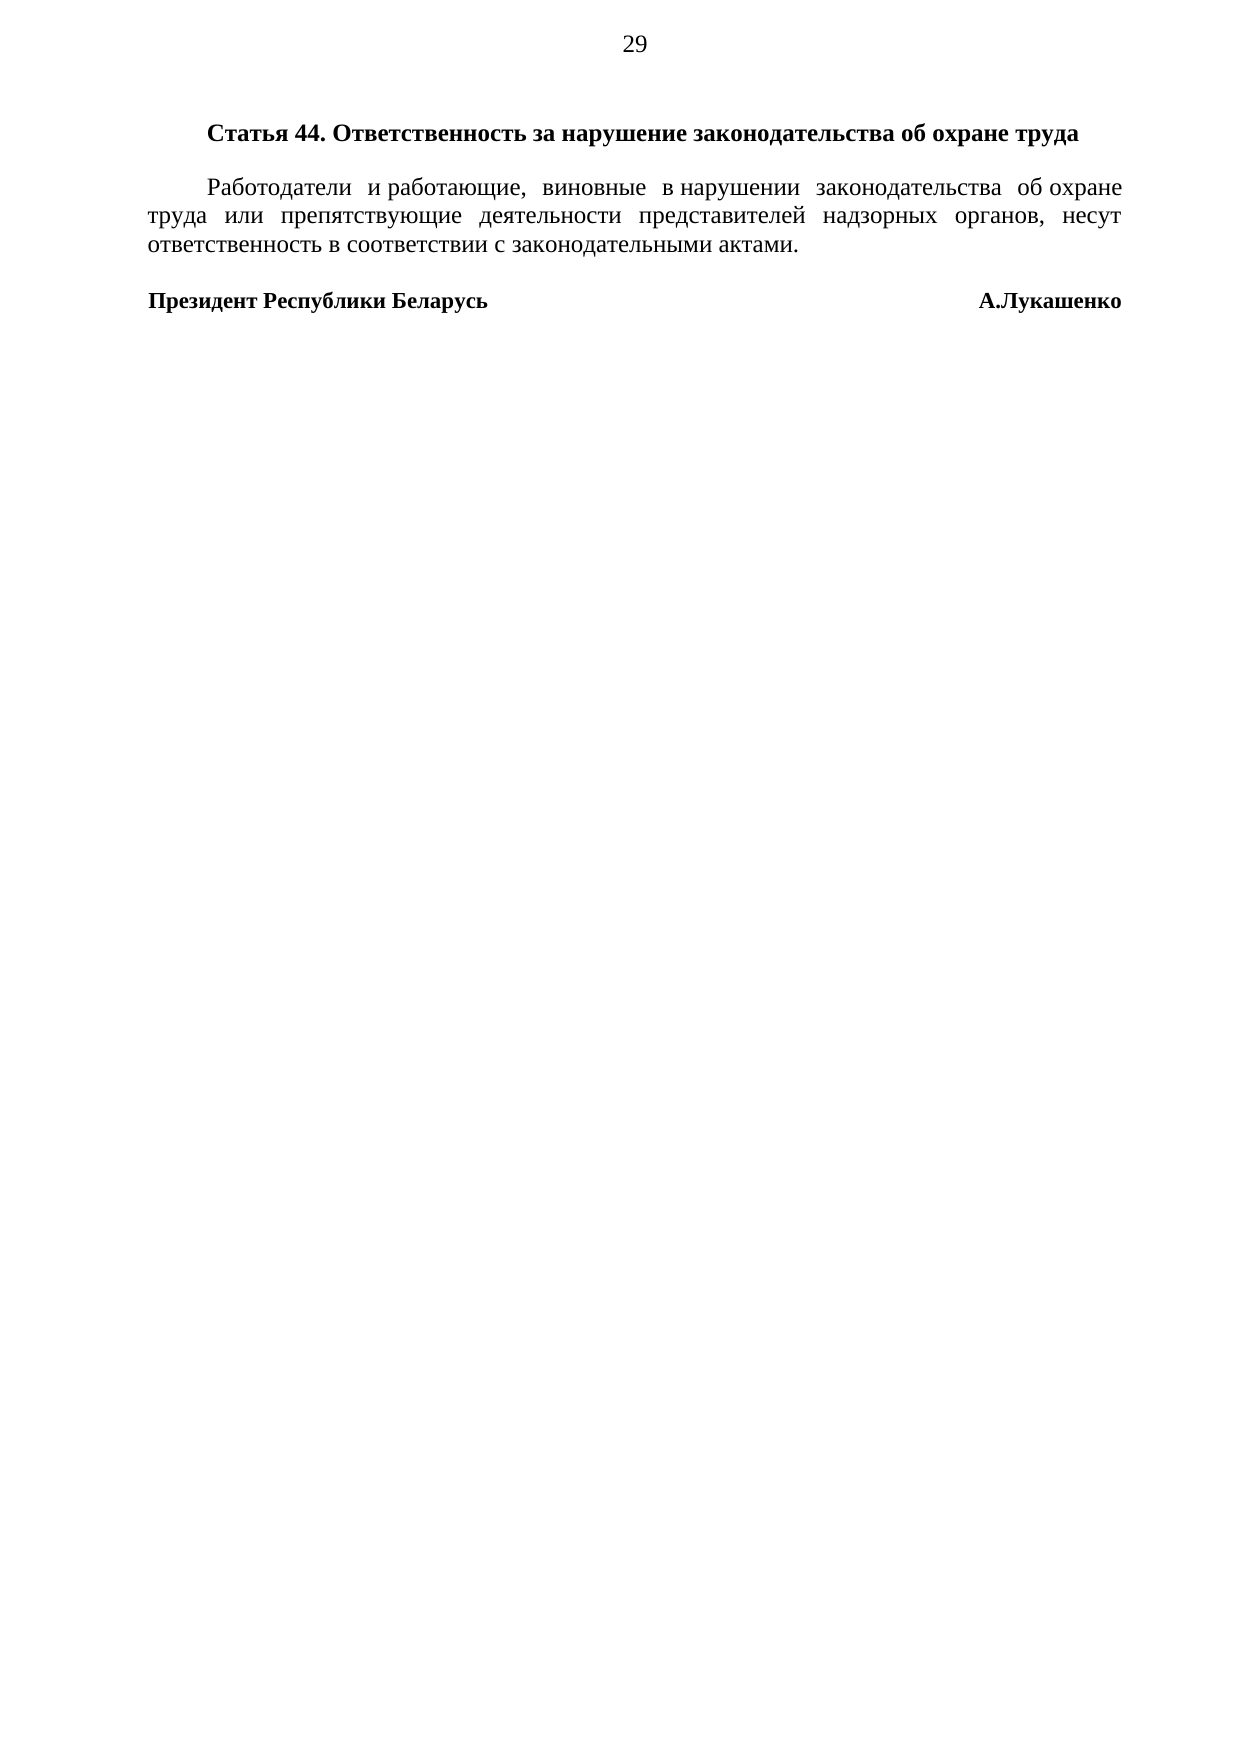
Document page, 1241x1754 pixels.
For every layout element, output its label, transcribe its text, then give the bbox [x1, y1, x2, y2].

text Работодатели и работающие, виновные в нарушении законодательства об охране труда или препятствующие деятельности представителей надзорных органов, несут ответственность в соответствии с законодательными актами. [147, 172, 1122, 258]
text Статья 44. Ответственность за нарушение законодательства об охране труда [207, 118, 1122, 147]
table_header А.Лукашенко [635, 287, 1122, 313]
table_header Президент Республики Беларусь [148, 287, 635, 313]
